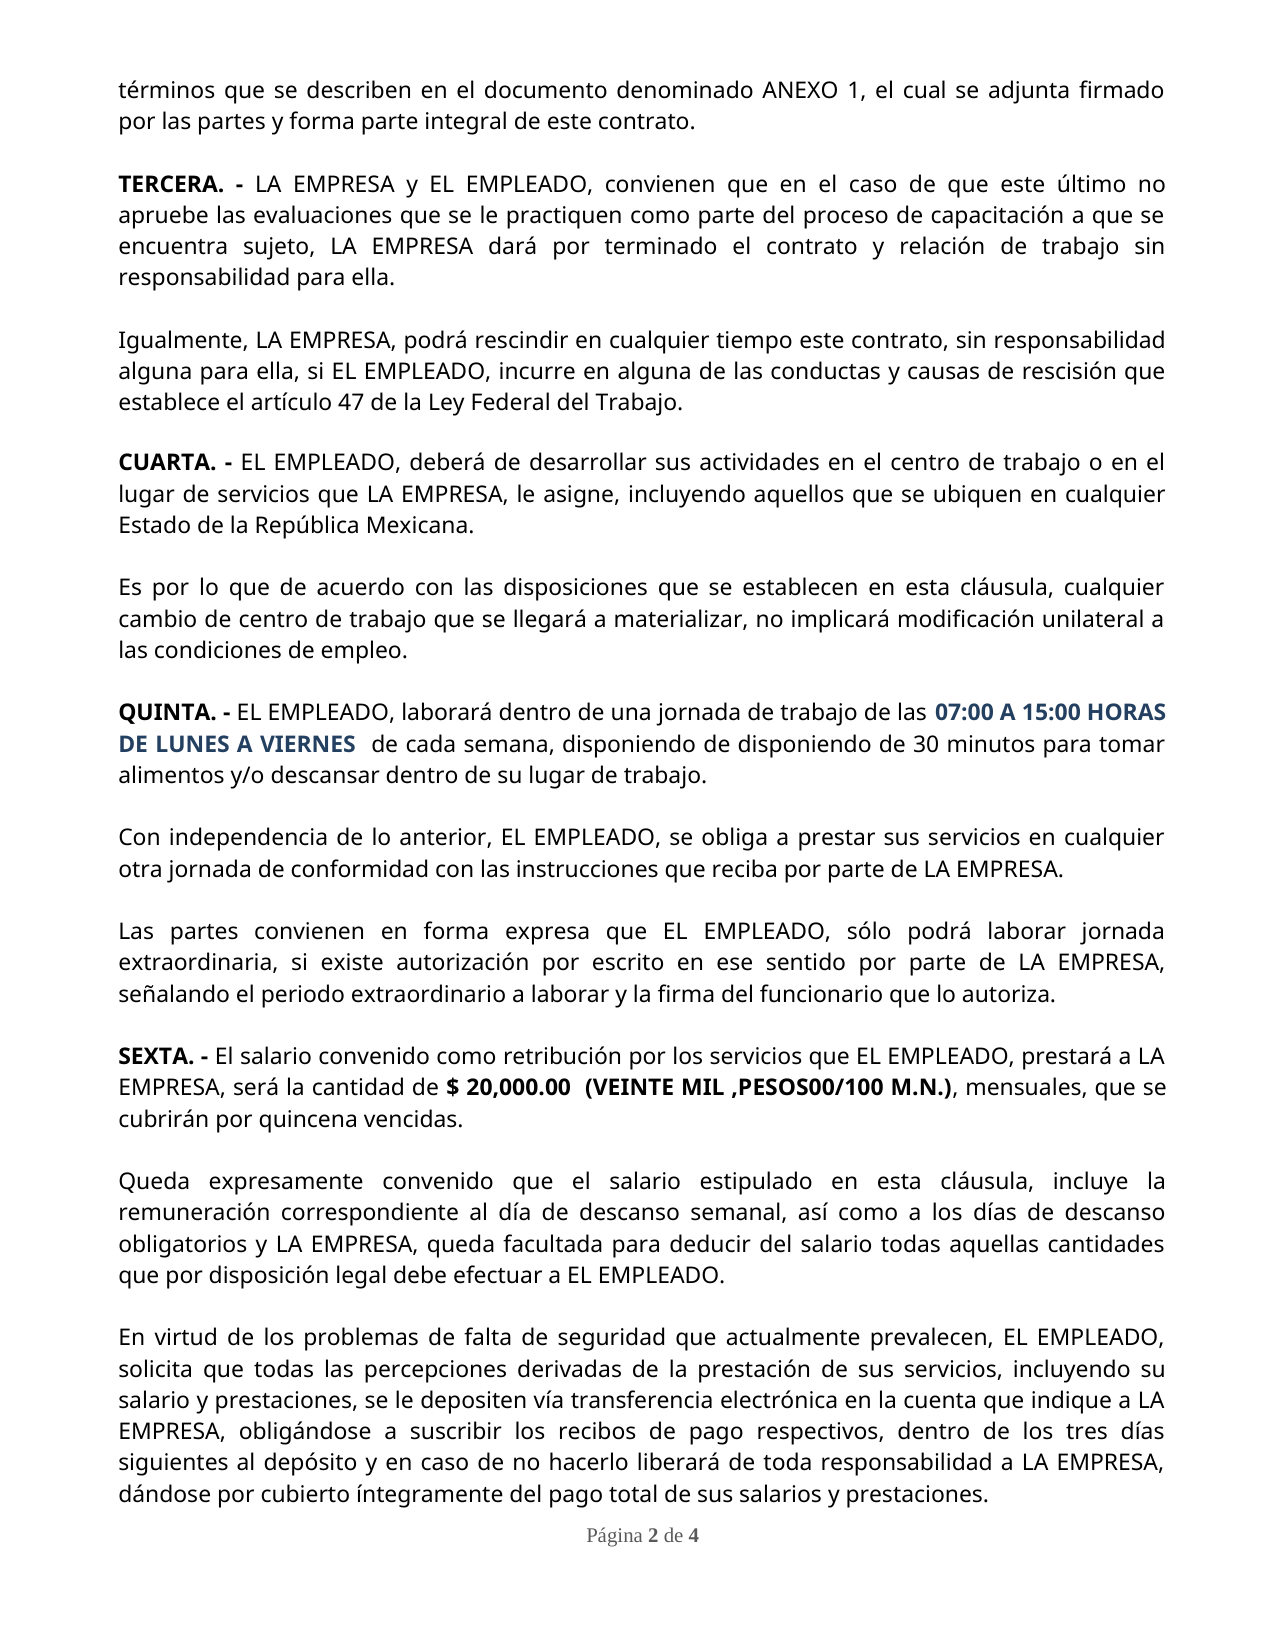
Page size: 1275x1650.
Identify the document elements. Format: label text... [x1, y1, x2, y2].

text Con independencia de lo anterior, EL EMPLEADO, se obliga a prestar sus servicios en cualquier otra jornada de conformidad con las instrucciones que reciba por parte de LA EMPRESA. [118, 821, 1167, 884]
text Es por lo que de acuerdo con las disposiciones que se establecen en esta cláusula, cualquier cambio de centro de trabajo que se llegará a materializar, no implicará modificación unilateral a las condiciones de empleo. [118, 571, 1167, 665]
text En virtud de los problemas de falta de seguridad que actualmente prevalecen, EL EMPLEADO, solicita que todas las percepciones derivadas de la prestación de sus servicios, incluyendo su salario y prestaciones, se le depositen vía transferencia electrónica en la cuenta que indique a LA EMPRESA, obligándose a suscribir los recibos de pago respectivos, dentro de los tres días siguientes al depósito y en caso de no hacerlo liberará de toda responsabilidad a LA EMPRESA, dándose por cubierto íntegramente del pago total de sus salarios y prestaciones. [118, 1321, 1167, 1509]
text Las partes convienen en forma expresa que EL EMPLEADO, sólo podrá laborar jornada extraordinaria, si existe autorización por escrito en ese sentido por parte de LA EMPRESA, señalando el periodo extraordinario a laborar y la firma del funcionario que lo autoriza. [118, 915, 1167, 1009]
text Igualmente, LA EMPRESA, podrá rescindir en cualquier tiempo este contrato, sin responsabilidad alguna para ella, si EL EMPLEADO, incurre en alguna de las conductas y causas de rescisión que establece el artículo 47 de la Ley Federal del Trabajo. [118, 324, 1167, 418]
text Queda expresamente convenido que el salario estipulado en esta cláusula, incluye la remuneración correspondiente al día de descanso semanal, así como a los días de descanso obligatorios y LA EMPRESA, queda facultada para deducir del salario todas aquellas cantidades que por disposición legal debe efectuar a EL EMPLEADO. [118, 1165, 1167, 1290]
text QUINTA. - EL EMPLEADO, laborará dentro de una jornada de trabajo de las 07:00 A 15:00 HORAS DE LUNES A VIERNES de cada semana, disponiendo de disponiendo de 30 minutos para tomar alimentos y/o descansar dentro de su lugar de trabajo. [118, 696, 1167, 790]
text SEXTA. - El salario convenido como retribución por los servicios que EL EMPLEADO, prestará a LA EMPRESA, será la cantidad de $ 20,000.00 (VEINTE MIL ,PESOS00/100 M.N.), mensuales, que se cubrirán por quincena vencidas. [118, 1040, 1167, 1134]
text TERCERA. - LA EMPRESA y EL EMPLEADO, convienen que en el caso de que este último no apruebe las evaluaciones que se le practiquen como parte del proceso de capacitación a que se encuentra sujeto, LA EMPRESA dará por terminado el contrato y relación de trabajo sin responsabilidad para ella. [118, 168, 1167, 293]
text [118, 74, 1167, 136]
text CUARTA. - EL EMPLEADO, deberá de desarrollar sus actividades en el centro de trabajo o en el lugar de servicios que LA EMPRESA, le asigne, incluyendo aquellos que se ubiquen en cualquier Estado de la República Mexicana. [118, 446, 1167, 540]
